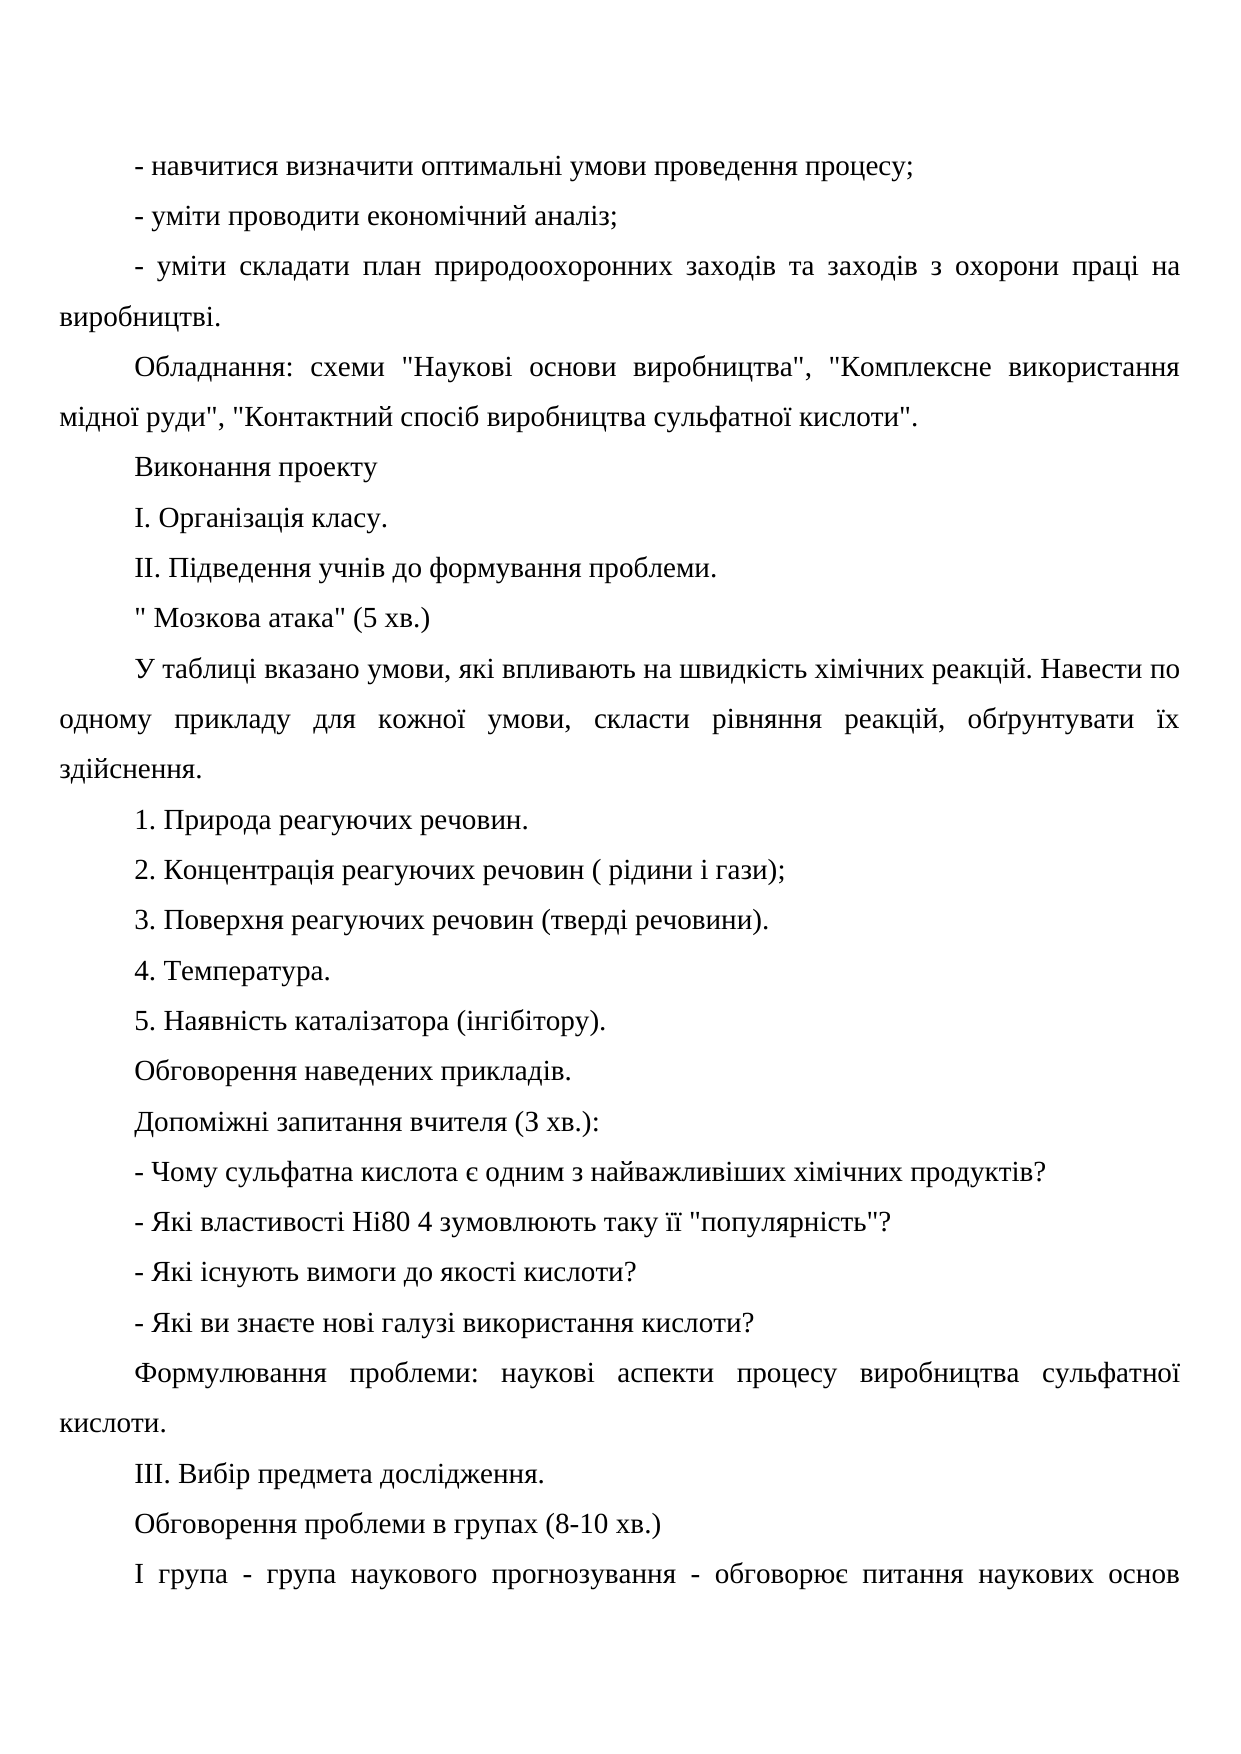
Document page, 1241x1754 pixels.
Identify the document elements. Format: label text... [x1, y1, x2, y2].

text - Які існують вимоги до якості кислоти? [59, 1254, 1181, 1288]
text У таблиці вказано умови, які впливають на швидкість хімічних реакцій. Навести по одному прикладу для кожної умови, скласти рівняння реакцій, обґрунтувати їх здійснення. [59, 651, 1181, 785]
text II. Підведення учнів до формування проблеми. [59, 550, 1181, 584]
text - навчитися визначити оптимальні умови проведення процесу; [59, 148, 1181, 181]
text - уміти проводити економічний аналіз; [59, 198, 1181, 232]
text - Чому сульфатна кислота є одним з найважливіших хімічних продуктів? [59, 1154, 1181, 1187]
text Обладнання: схеми "Наукові основи виробництва", "Комплексне використання мідної руди", "Контактний спосіб виробництва сульфатної кислоти". [59, 349, 1181, 433]
text 3. Поверхня реагуючих речовин (тверді речовини). [59, 902, 1181, 936]
text 1. Природа реагуючих речовин. [59, 802, 1181, 835]
text - уміти складати план природоохоронних заходів та заходів з охорони праці на виробництві. [59, 248, 1181, 332]
text ІІІ. Вибір предмета дослідження. [59, 1456, 1181, 1489]
text 4. Температура. [59, 953, 1181, 986]
text - Які властивості Ні80 4 зумовлюють таку її "популярність"? [59, 1204, 1181, 1238]
text Обговорення наведених прикладів. [59, 1053, 1181, 1087]
text І. Організація класу. [59, 500, 1181, 533]
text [59, 1556, 1181, 1590]
text - Які ви знаєте нові галузі використання кислоти? [59, 1305, 1181, 1338]
text Формулювання проблеми: наукові аспекти процесу виробництва сульфатної кислоти. [59, 1355, 1181, 1439]
text 5. Наявність каталізатора (інгібітору). [59, 1003, 1181, 1037]
text Обговорення проблеми в групах (8-10 хв.) [59, 1506, 1181, 1540]
text 2. Концентрація реагуючих речовин ( рідини і гази); [59, 852, 1181, 886]
text " Мозкова атака" (5 хв.) [59, 601, 1181, 634]
text Виконання проекту [59, 449, 1181, 483]
text Допоміжні запитання вчителя (З хв.): [59, 1104, 1181, 1137]
